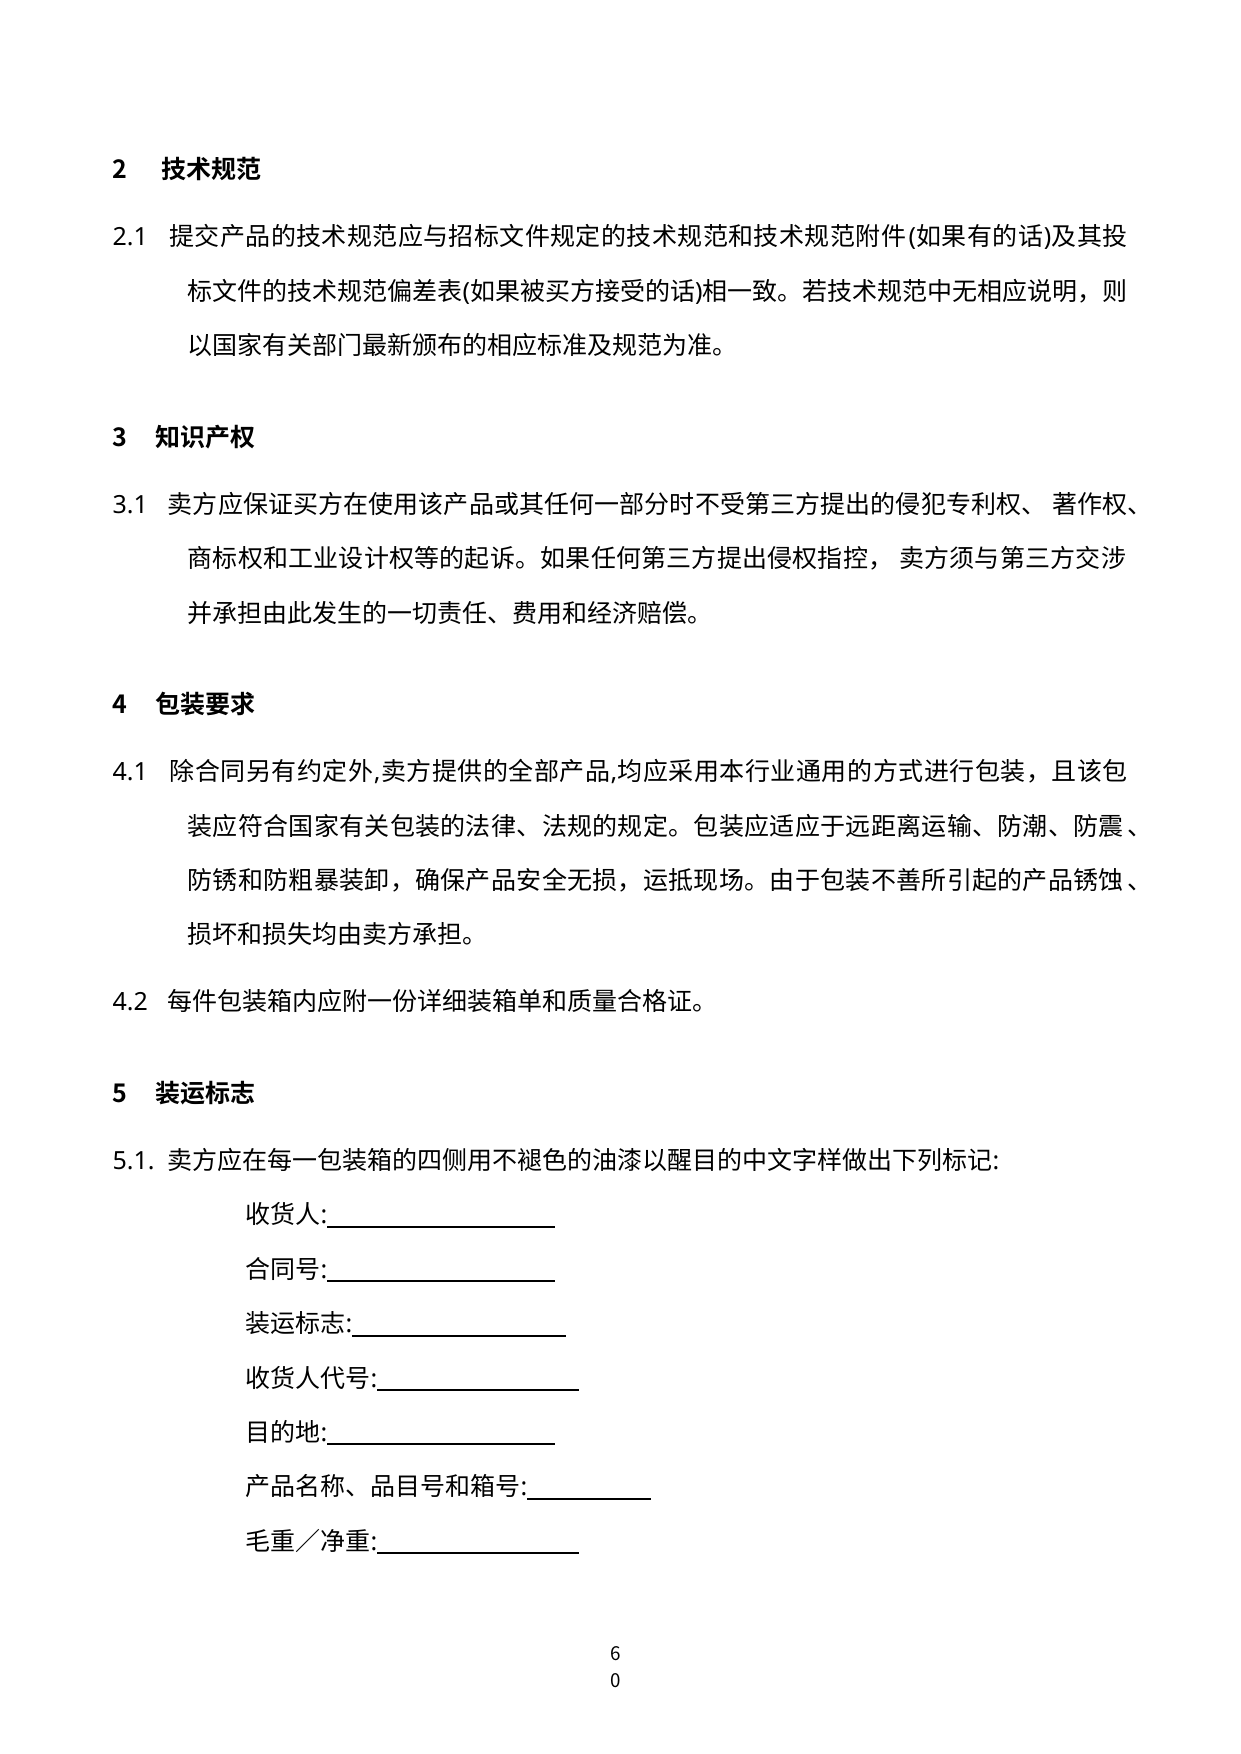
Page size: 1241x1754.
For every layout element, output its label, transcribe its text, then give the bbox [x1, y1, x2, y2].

text 收货人代号: [245, 1358, 1128, 1394]
text 收货人: [245, 1195, 1128, 1231]
text 4.1 除合同另有约定外,卖方提供的全部产品,均应采用本行业通用的方式进行包装，且该包装应符合国家有关包装的法律、法规的规定。包装应适应于远距离运输、防潮、防震、防锈和防粗暴装卸，确保产品安全无损，运抵现场。由于包装不善所引起的产品锈蚀、损坏和损失均由卖方承担。 [112, 752, 1128, 951]
text 合同号: [245, 1249, 1128, 1286]
text 3.1 卖方应保证买方在使用该产品或其任何一部分时不受第三方提出的侵犯专利权、 著作权、商标权和工业设计权等的起诉。如果任何第三方提出侵权指控， 卖方须与第三方交涉并承担由此发生的一切责任、费用和经济赔偿。 [112, 484, 1128, 629]
text 装运标志: [245, 1304, 1128, 1340]
subtitle 3 知识产权 [112, 417, 1128, 454]
subtitle 5 装运标志 [112, 1074, 1128, 1110]
text 2.1 提交产品的技术规范应与招标文件规定的技术规范和技术规范附件(如果有的话)及其投标文件的技术规范偏差表(如果被买方接受的话)相一致。若技术规范中无相应说明，则以国家有关部门最新颁布的相应标准及规范为准。 [112, 217, 1128, 362]
text 5.1. 卖方应在每一包装箱的四侧用不褪色的油漆以醒目的中文字样做出下列标记: [112, 1141, 1128, 1177]
text 4.2 每件包装箱内应附一份详细装箱单和质量合格证。 [112, 982, 1128, 1018]
subtitle 4 包装要求 [112, 685, 1128, 721]
subtitle 2 技术规范 [112, 150, 1128, 186]
text 产品名称、品目号和箱号: [245, 1467, 1128, 1503]
text 毛重／净重: [245, 1521, 1128, 1557]
text 目的地: [245, 1412, 1128, 1449]
